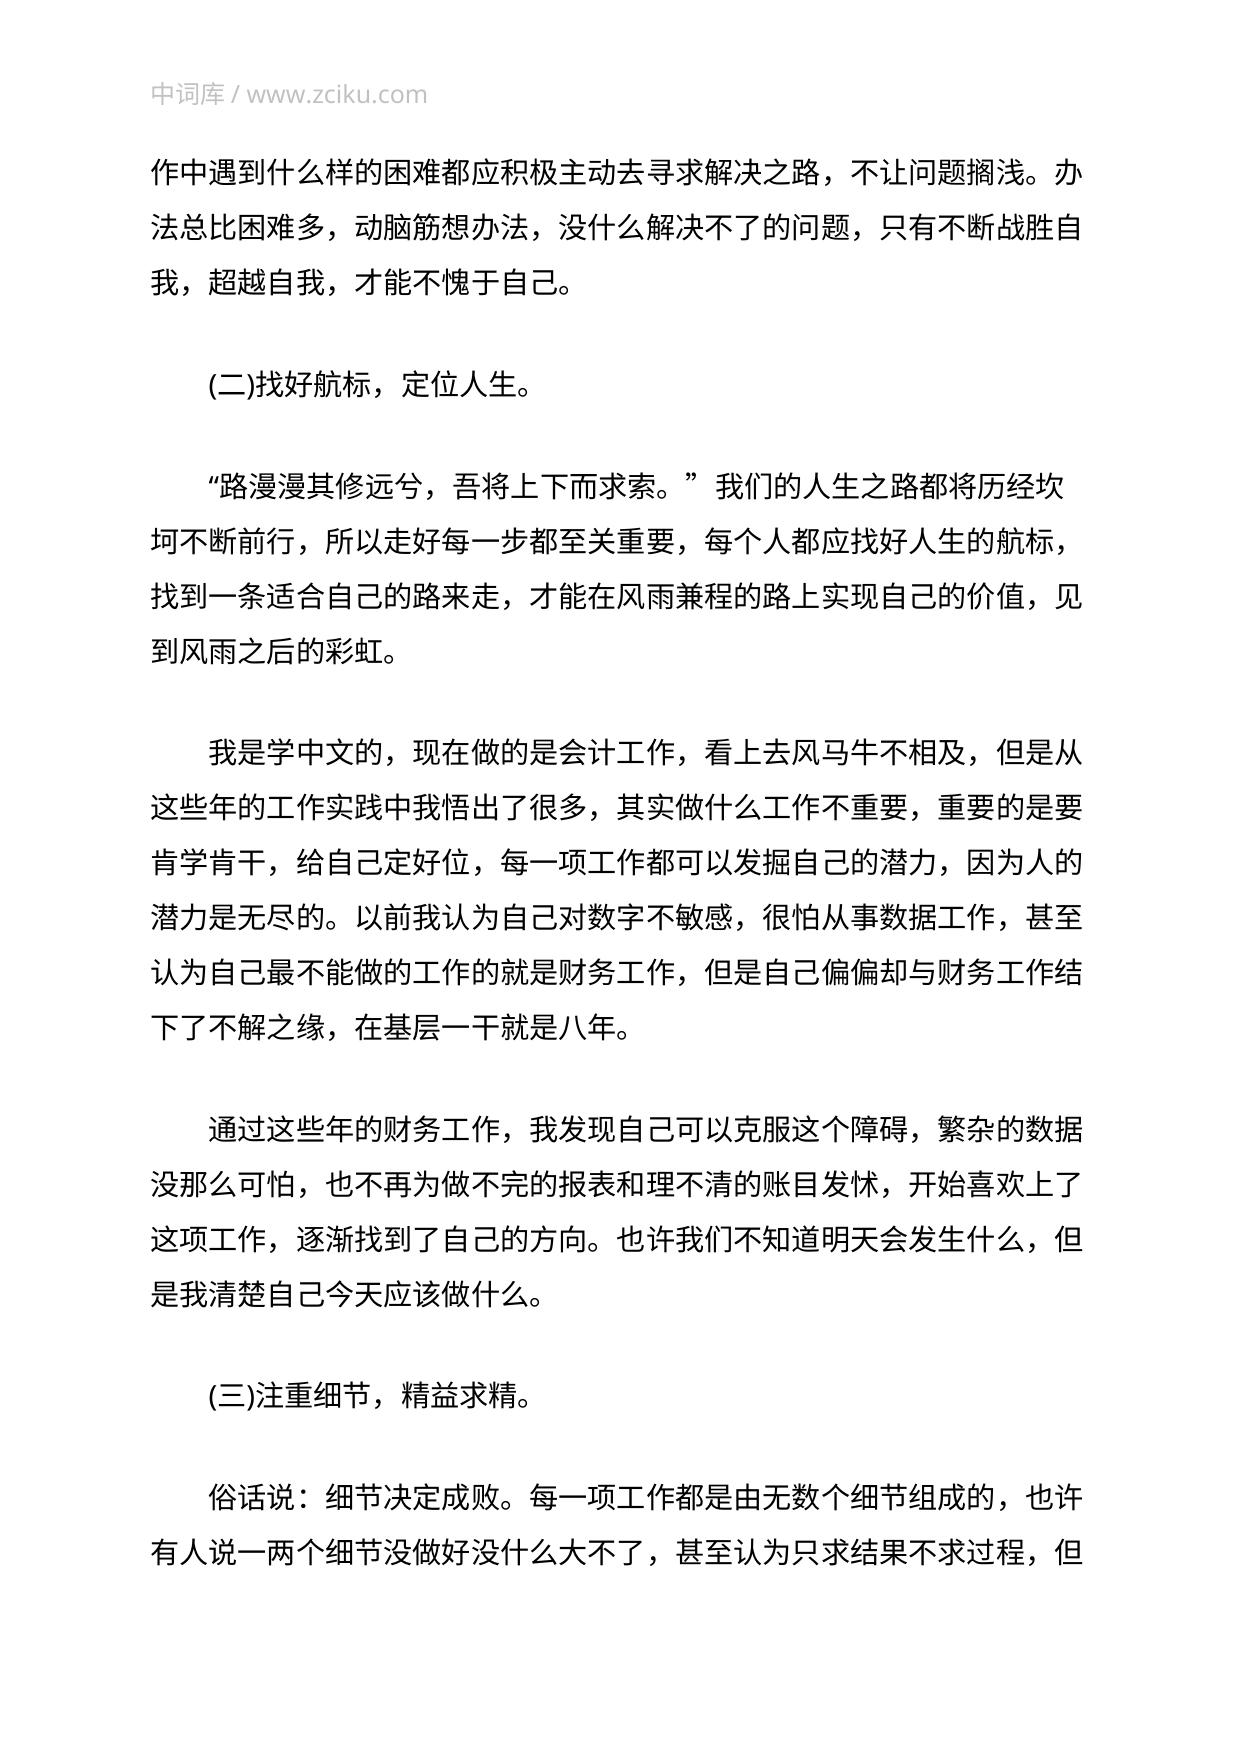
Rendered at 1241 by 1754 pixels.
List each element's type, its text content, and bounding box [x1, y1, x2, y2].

text (三)注重细节，精益求精。 [150, 1373, 1090, 1415]
text (二)找好航标，定位人生。 [150, 362, 1090, 404]
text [150, 150, 1090, 302]
text “路漫漫其修远兮，吾将上下而求索。”我们的人生之路都将历经坎坷不断前行，所以走好每一步都至关重要，每个人都应找好人生的航标，找到一条适合自己的路来走，才能在风雨兼程的路上实现自己的价值，见到风雨之后的彩虹。 [150, 463, 1090, 671]
text 我是学中文的，现在做的是会计工作，看上去风马牛不相及，但是从这些年的工作实践中我悟出了很多，其实做什么工作不重要，重要的是要肯学肯干，给自己定好位，每一项工作都可以发掘自己的潜力，因为人的潜力是无尽的。以前我认为自己对数字不敏感，很怕从事数据工作，甚至认为自己最不能做的工作的就是财务工作，但是自己偏偏却与财务工作结下了不解之缘，在基层一干就是八年。 [150, 730, 1090, 1047]
text 通过这些年的财务工作，我发现自己可以克服这个障碍，繁杂的数据没那么可怕，也不再为做不完的报表和理不清的账目发怵，开始喜欢上了这项工作，逐渐找到了自己的方向。也许我们不知道明天会发生什么，但是我清楚自己今天应该做什么。 [150, 1106, 1090, 1313]
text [150, 1475, 1090, 1572]
